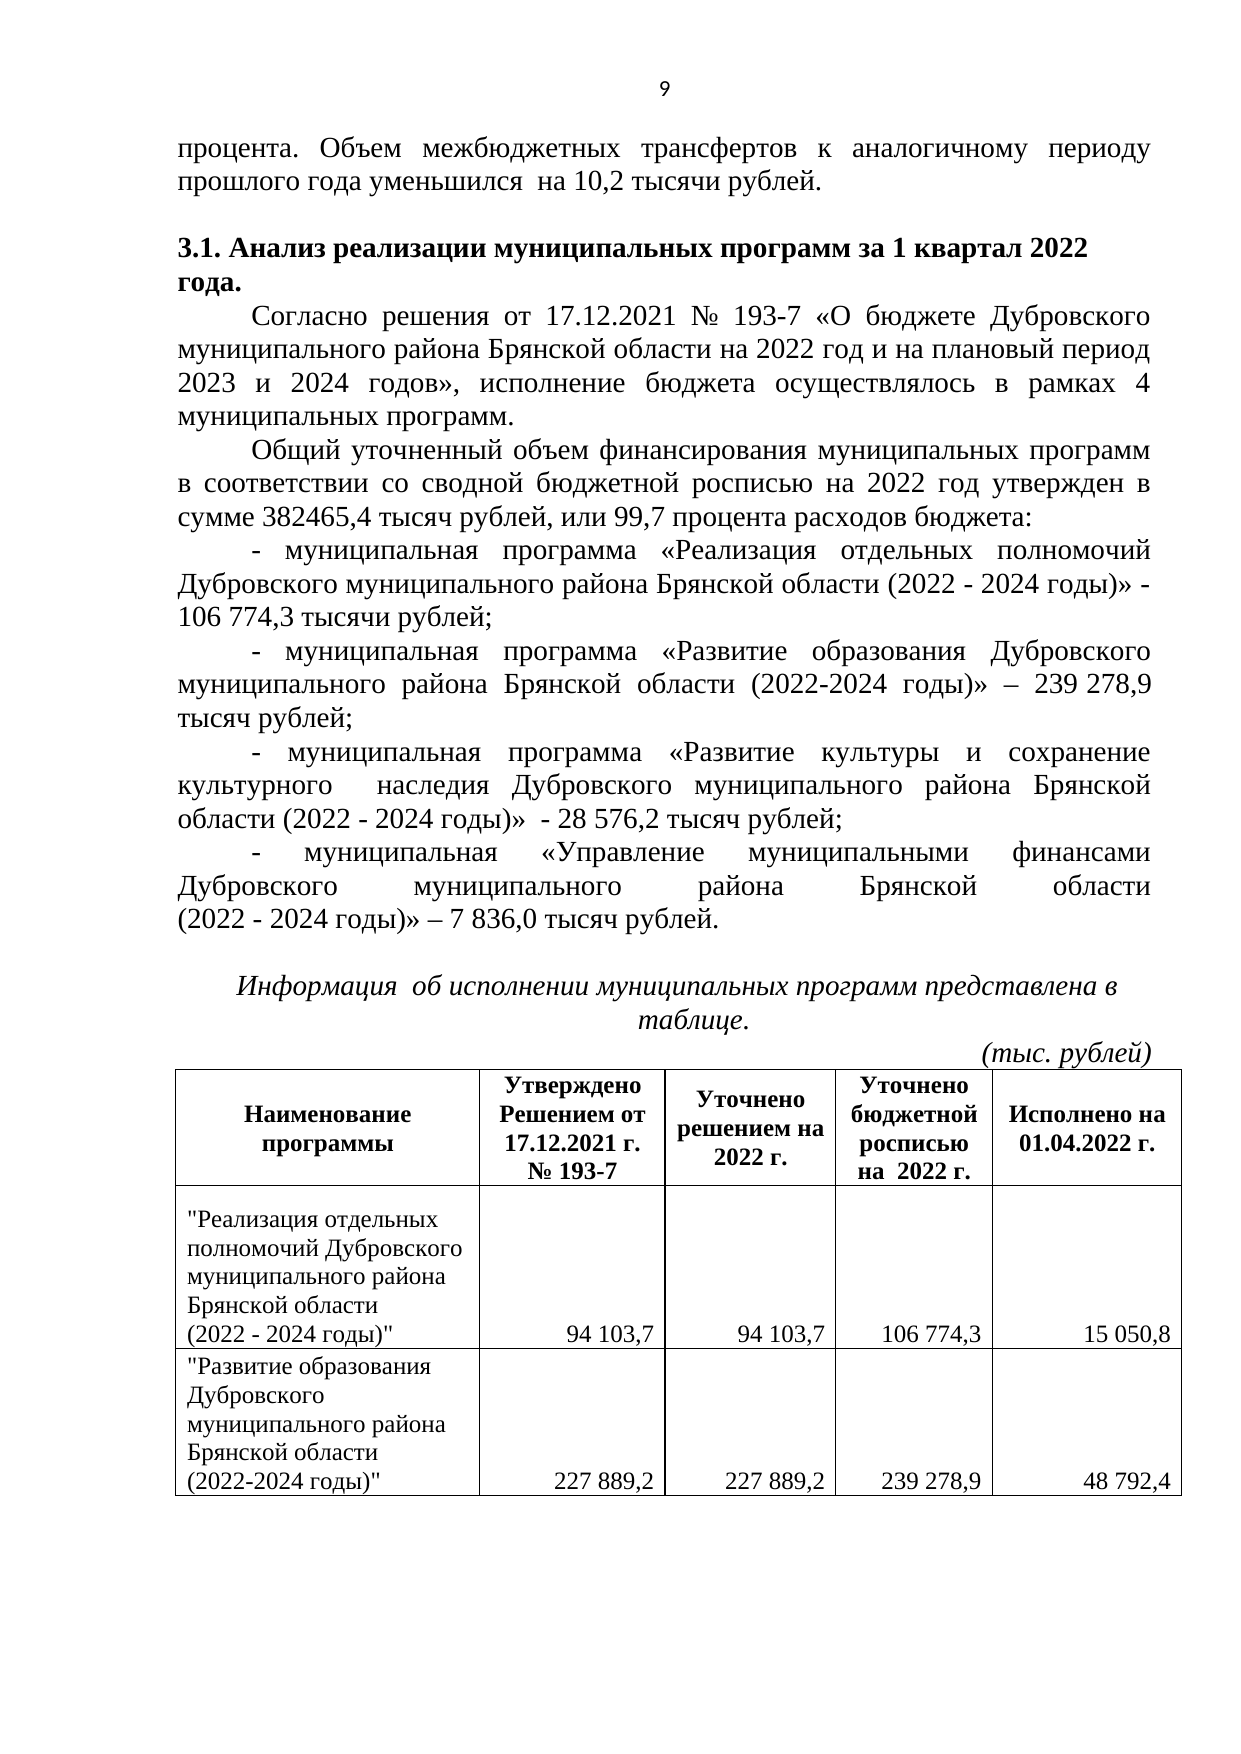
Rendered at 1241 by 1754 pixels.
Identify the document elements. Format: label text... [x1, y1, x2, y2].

table_cell 227 889,2 [666, 1349, 835, 1495]
table_cell "Развитие образования Дубровского муниципального района Брянской области (2022-2024 годы)" [176, 1349, 479, 1495]
table_cell 48 792,4 [993, 1349, 1181, 1495]
text - муниципальная «Управление муниципальными финансами Дубровского муниципального района Брянской области (2022 - 2024 годы)» – 7 836,0 тысяч рублей. [177, 834, 1152, 935]
text (тыс. рублей) [177, 1036, 1152, 1069]
text - муниципальная программа «Развитие образования Дубровского муниципального района Брянской области (2022-2024 годы)» – 239 278,9 тысяч рублей; [177, 633, 1152, 734]
table_cell "Реализация отдельных полномочий Дубровского муниципального района Брянской области (2022 - 2024 годы)" [176, 1186, 479, 1348]
text - муниципальная программа «Развитие культуры и сохранение культурного наследия Дубровского муниципального района Брянской области (2022 - 2024 годы)» - 28 576,2 тысяч рублей; [177, 734, 1152, 834]
text 3.1. Анализ реализации муниципальных программ за 1 квартал 2022 года. [177, 231, 1152, 298]
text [177, 130, 1152, 197]
table_header Уточнено бюджетной росписью на 2022 г. [836, 1070, 992, 1185]
table_header Исполнено на 01.04.2022 г. [993, 1070, 1181, 1185]
table_cell 15 050,8 [993, 1186, 1181, 1348]
text Информация об исполнении муниципальных программ представлена в [177, 968, 1152, 1002]
text - муниципальная программа «Реализация отдельных полномочий Дубровского муниципального района Брянской области (2022 - 2024 годы)» - 106 774,3 тысячи рублей; [177, 532, 1152, 633]
table_cell 106 774,3 [836, 1186, 992, 1348]
text Общий уточненный объем финансирования муниципальных программ в соответствии со сводной бюджетной росписью на 2022 год утвержден в сумме 382465,4 тысяч рублей, или 99,7 процента расходов бюджета: [177, 432, 1152, 532]
table_cell 94 103,7 [666, 1186, 835, 1348]
table_header Наименование программы [176, 1070, 479, 1185]
table_cell 94 103,7 [480, 1186, 664, 1348]
text таблице. [177, 1002, 1152, 1036]
text Согласно решения от 17.12.2021 № 193-7 «О бюджете Дубровского муниципального района Брянской области на 2022 год и на плановый период 2023 и 2024 годов», исполнение бюджета осуществлялось в рамках 4 муниципальных программ. [177, 298, 1152, 432]
table_cell 239 278,9 [836, 1349, 992, 1495]
table_header Утверждено Решением от 17.12.2021 г. № 193-7 [480, 1070, 664, 1185]
table_header Уточнено решением на 2022 г. [666, 1070, 835, 1185]
table_cell 227 889,2 [480, 1349, 664, 1495]
